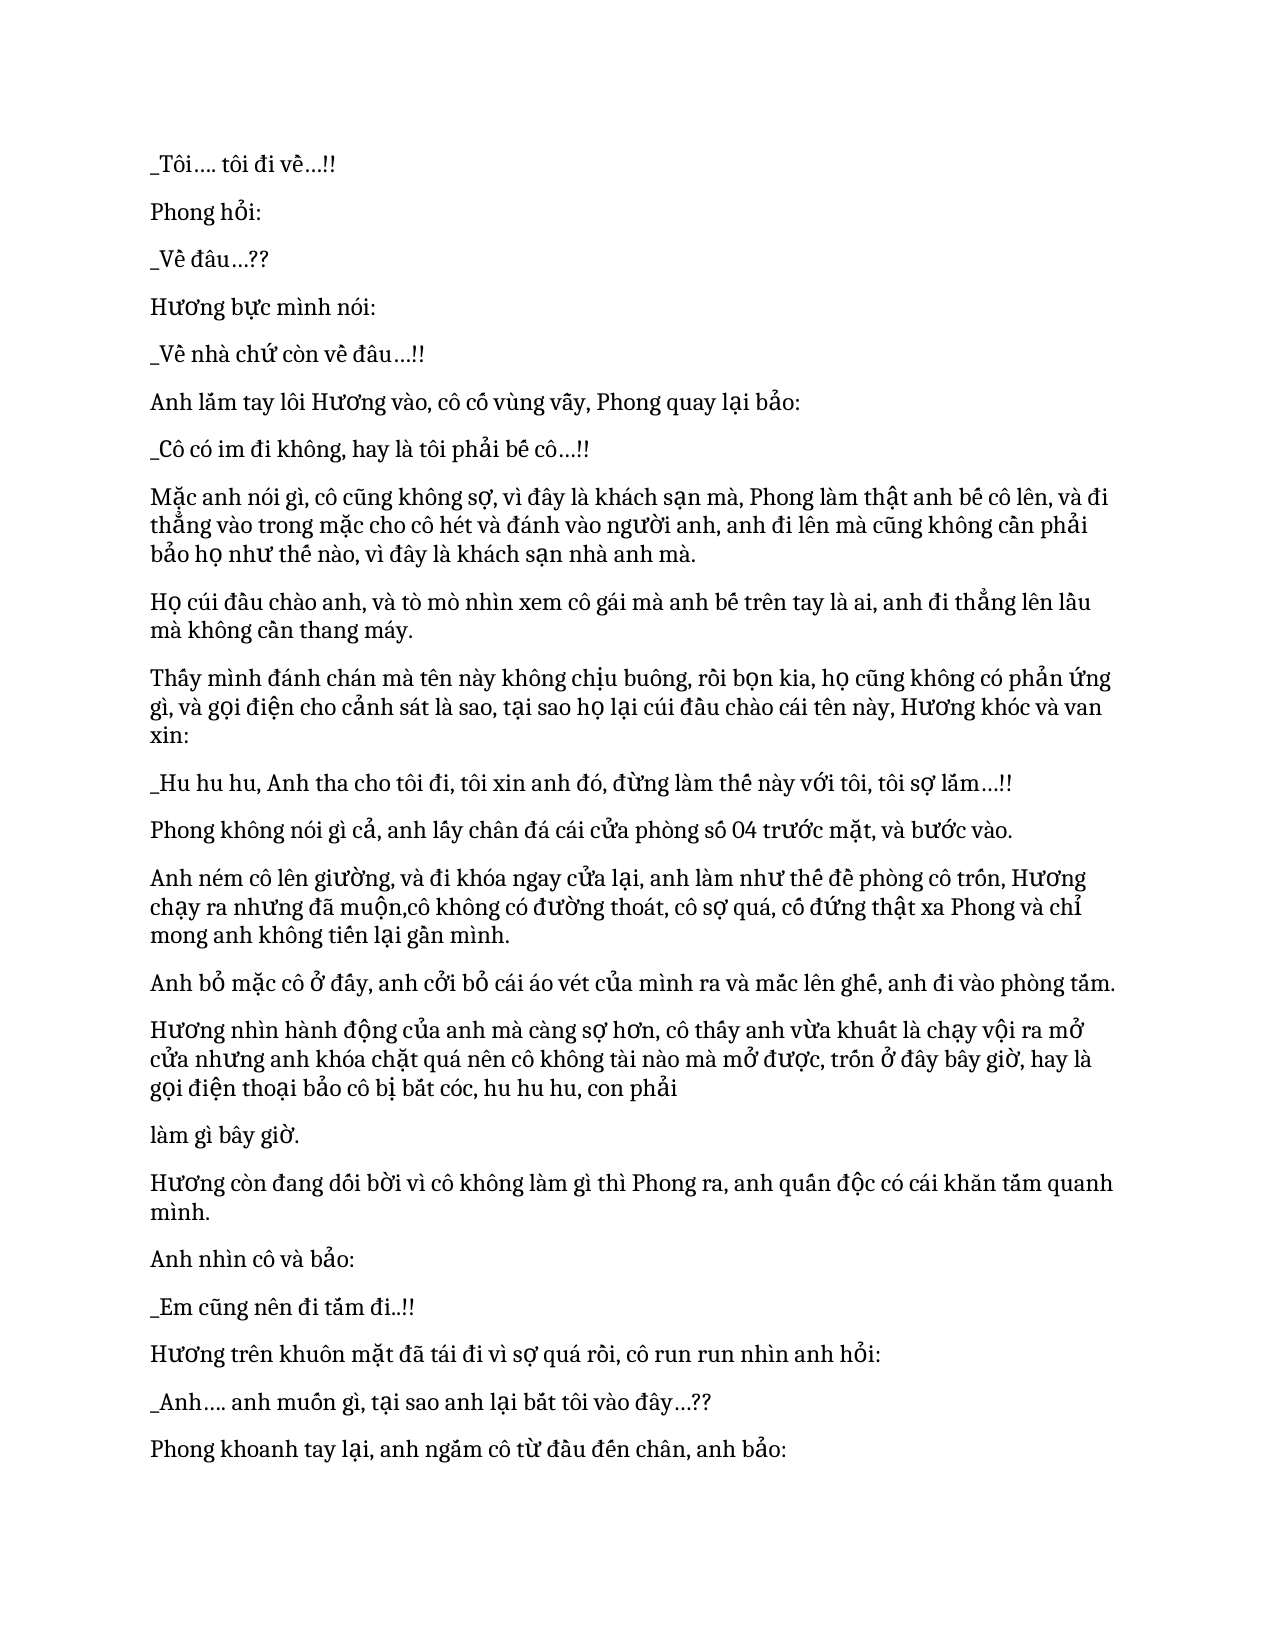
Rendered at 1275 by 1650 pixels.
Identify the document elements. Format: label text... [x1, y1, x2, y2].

text Phong hỏi: [150, 197, 1125, 226]
text Phong không nói gì cả, anh lấy chân đá cái cửa phòng số 04 trước mặt, và bước vào. [150, 816, 1125, 845]
text _Tôi…. tôi đi về…!! [150, 150, 1125, 179]
text Hương nhìn hành động của anh mà càng sợ hơn, cô thấy anh vừa khuất là chạy vội ra mở cửa nhưng anh khóa chặt quá nên cô không tài nào mà mở được, trốn ở đây bây giờ, hay là gọi điện thoại bảo cô bị bắt cóc, hu hu hu, con phải [150, 1016, 1125, 1102]
text _Về nhà chứ còn về đâu…!! [150, 340, 1125, 369]
text Anh ném cô lên giường, và đi khóa ngay cửa lại, anh làm như thế đề phòng cô trốn, Hương chạy ra nhưng đã muộn,cô không có đường thoát, cô sợ quá, cố đứng thật xa Phong và chỉ mong anh không tiến lại gần mình. [150, 864, 1125, 950]
text làm gì bây giờ. [150, 1121, 1125, 1150]
text Phong khoanh tay lại, anh ngắm cô từ đầu đến chân, anh bảo: [150, 1435, 1125, 1464]
text Họ cúi đầu chào anh, và tò mò nhìn xem cô gái mà anh bế trên tay là ai, anh đi thẳng lên lầu mà không cần thang máy. [150, 587, 1125, 645]
text _Em cũng nên đi tắm đi..!! [150, 1292, 1125, 1321]
text Anh nhìn cô và bảo: [150, 1245, 1125, 1274]
text _Hu hu hu, Anh tha cho tôi đi, tôi xin anh đó, đừng làm thế này với tôi, tôi sợ lắm…!! [150, 769, 1125, 797]
text Anh lắm tay lôi Hương vào, cô cố vùng vẫy, Phong quay lại bảo: [150, 387, 1125, 416]
text Mặc anh nói gì, cô cũng không sợ, vì đây là khách sạn mà, Phong làm thật anh bế cô lên, và đi thẳng vào trong mặc cho cô hét và đánh vào người anh, anh đi lên mà cũng không cần phải bảo họ như thế nào, vì đây là khách sạn nhà anh mà. [150, 482, 1125, 569]
text _Cô có im đi không, hay là tôi phải bế cô…!! [150, 435, 1125, 464]
text Anh bỏ mặc cô ở đấy, anh cởi bỏ cái áo vét của mình ra và mắc lên ghế, anh đi vào phòng tắm. [150, 969, 1125, 997]
text _Về đâu…?? [150, 245, 1125, 274]
text Hương bực mình nói: [150, 292, 1125, 321]
text _Anh…. anh muốn gì, tại sao anh lại bắt tôi vào đây…?? [150, 1387, 1125, 1416]
text Thấy mình đánh chán mà tên này không chịu buông, rồi bọn kia, họ cũng không có phản ứng gì, và gọi điện cho cảnh sát là sao, tại sao họ lại cúi đầu chào cái tên này, Hương khóc và van xin: [150, 664, 1125, 750]
text Hương trên khuôn mặt đã tái đi vì sợ quá rồi, cô run run nhìn anh hỏi: [150, 1340, 1125, 1369]
text Hương còn đang dối bời vì cô không làm gì thì Phong ra, anh quấn độc có cái khăn tắm quanh mình. [150, 1169, 1125, 1226]
